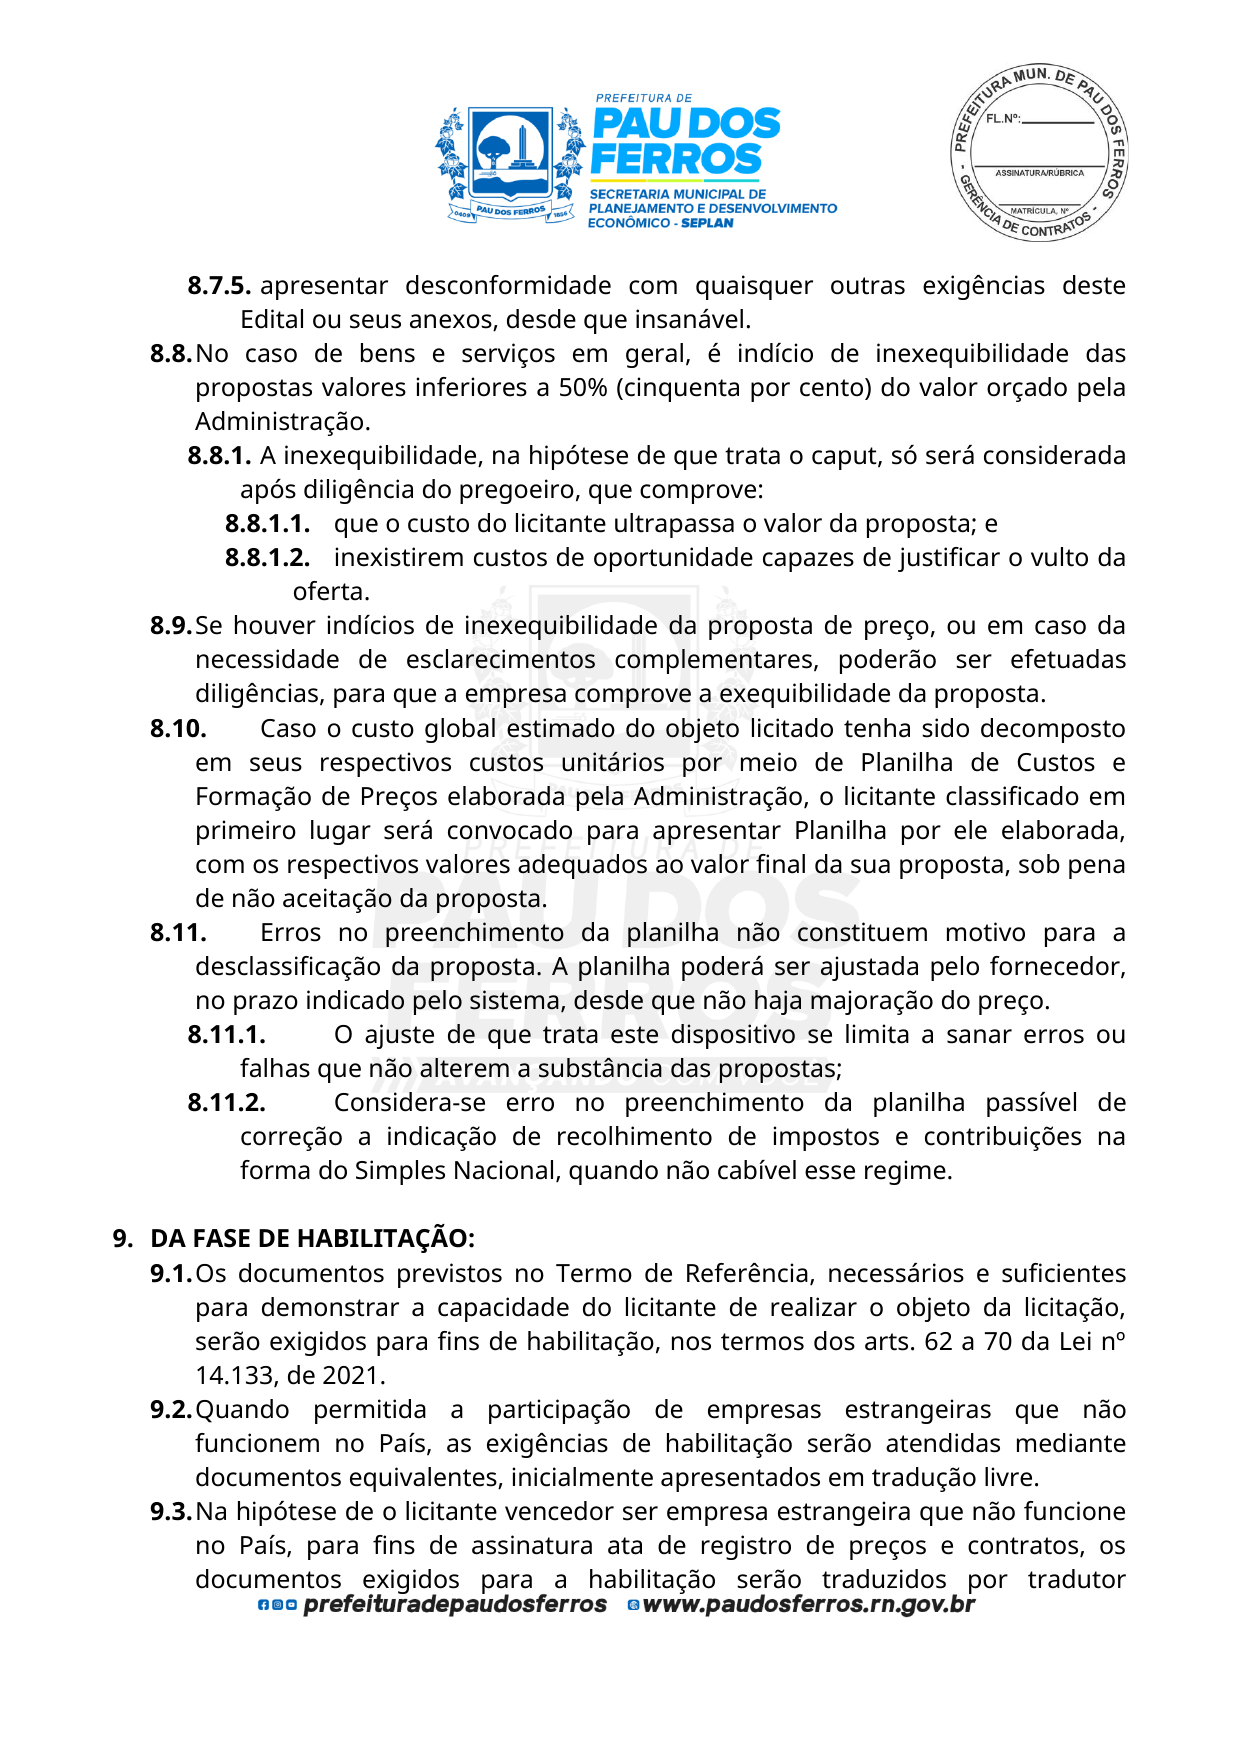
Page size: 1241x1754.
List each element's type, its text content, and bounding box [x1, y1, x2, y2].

list No caso de bens e serviços em geral, é indício de inexequibilidade das propostas valores inferiores a 50% (cinquenta por cento) do valor orçado pela Administração. [150, 336, 1128, 438]
list Considera-se erro no preenchimento da planilha passível de correção a indicação de recolhimento de impostos e contribuições na forma do Simples Nacional, quando não cabível esse regime. [187, 1085, 1128, 1187]
list apresentar desconformidade com quaisquer outras exigências deste Edital ou seus anexos, desde que insanável. [187, 267, 1128, 336]
list inexistirem custos de oportunidade capazes de justificar o vulto da oferta. [225, 540, 1128, 608]
list O ajuste de que trata este dispositivo se limita a sanar erros ou falhas que não alterem a substância das propostas; [187, 1017, 1128, 1085]
list que o custo do licitante ultrapassa o valor da proposta; e [225, 506, 1128, 540]
list Quando permitida a participação de empresas estrangeiras que não funcionem no País, as exigências de habilitação serão atendidas mediante documentos equivalentes, inicialmente apresentados em tradução livre. [150, 1391, 1128, 1494]
list Caso o custo global estimado do objeto licitado tenha sido decomposto em seus respectivos custos unitários por meio de Planilha de Custos e Formação de Preços elaborada pela Administração, o licitante classificado em primeiro lugar será convocado para apresentar Planilha por ele elaborada, com os respectivos valores adequados ao valor final da sua proposta, sob pena de não aceitação da proposta. [150, 710, 1128, 914]
list Os documentos previstos no Termo de Referência, necessários e suficientes para demonstrar a capacidade do licitante de realizar o objeto da licitação, serão exigidos para fins de habilitação, nos termos dos arts. 62 a 70 da Lei nº 14.133, de 2021. [150, 1255, 1128, 1391]
list Erros no preenchimento da planilha não constituem motivo para a desclassificação da proposta. A planilha poderá ser ajustada pelo fornecedor, no prazo indicado pelo sistema, desde que não haja majoração do preço. [150, 914, 1128, 1017]
list DA FASE DE HABILITAÇÃO: [112, 1221, 1128, 1255]
picture [0, 2, 1234, 1753]
list A inexequibilidade, na hipótese de que trata o caput, só será considerada após diligência do pregoeiro, que comprove: [187, 438, 1128, 506]
list Se houver indícios de inexequibilidade da proposta de preço, ou em caso da necessidade de esclarecimentos complementares, poderão ser efetuadas diligências, para que a empresa comprove a exequibilidade da proposta. [150, 608, 1128, 710]
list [150, 1494, 1128, 1596]
